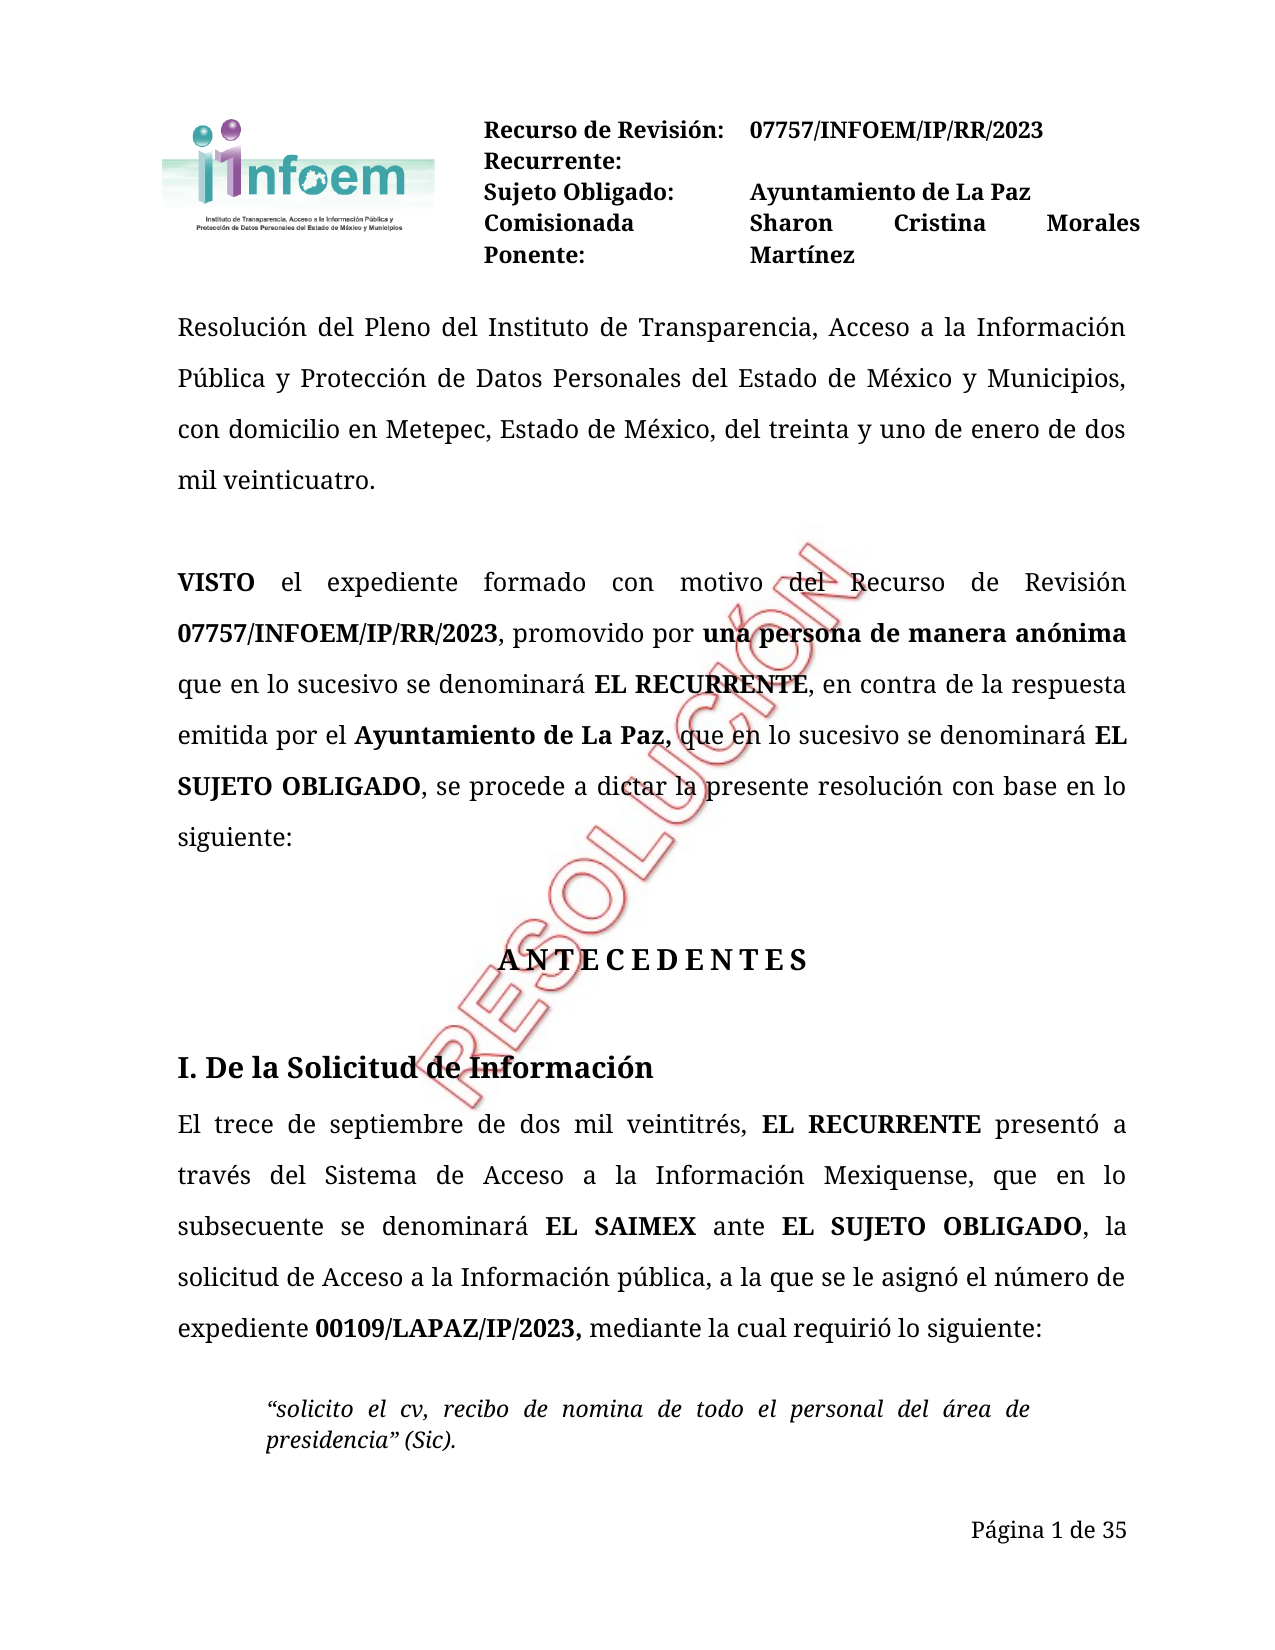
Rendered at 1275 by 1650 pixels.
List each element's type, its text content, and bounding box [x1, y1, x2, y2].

text I. De la Solicitud de Información [177, 1047, 1127, 1087]
text VISTO el expediente formado con motivo del Recurso de Revisión 07757/INFOEM/IP/RR/2023, promovido por una persona de manera anónima que en lo sucesivo se denominará EL RECURRENTE, en contra de la respuesta emitida por el Ayuntamiento de La Paz, que en lo sucesivo se denominará EL SUJETO OBLIGADO, se procede a dictar la presente resolución con base en lo siguiente: [177, 565, 1127, 854]
picture [1009, 125, 1013, 137]
text ANTECEDENTES [177, 939, 1127, 979]
list “solicito el cv, recibo de nomina de todo el personal del área de presidencia” (Sic). [266, 1393, 1034, 1455]
picture [73, 113, 1199, 1626]
picture [753, 125, 757, 137]
picture [588, 125, 592, 136]
picture [837, 125, 843, 133]
text Resolución del Pleno del Instituto de Transparencia, Acceso a la Información Pública y Protección de Datos Personales del Estado de México y Municipios, con domicilio en Metepec, Estado de México, del treinta y uno de enero de dos mil veinticuatro. [177, 309, 1127, 497]
picture [866, 125, 874, 137]
picture [568, 127, 572, 137]
text El trece de septiembre de dos mil veintitrés, EL RECURRENTE presentó a través del Sistema de Acceso a la Información Mexiquense, que en lo subsecuente se denominará EL SAIMEX ante EL SUJETO OBLIGADO, la solicitud de Acceso a la Información pública, a la que se le asignó el número de expediente 00109/LAPAZ/IP/2023, mediante la cual requirió lo siguiente: [177, 1106, 1127, 1344]
picture [692, 127, 696, 137]
